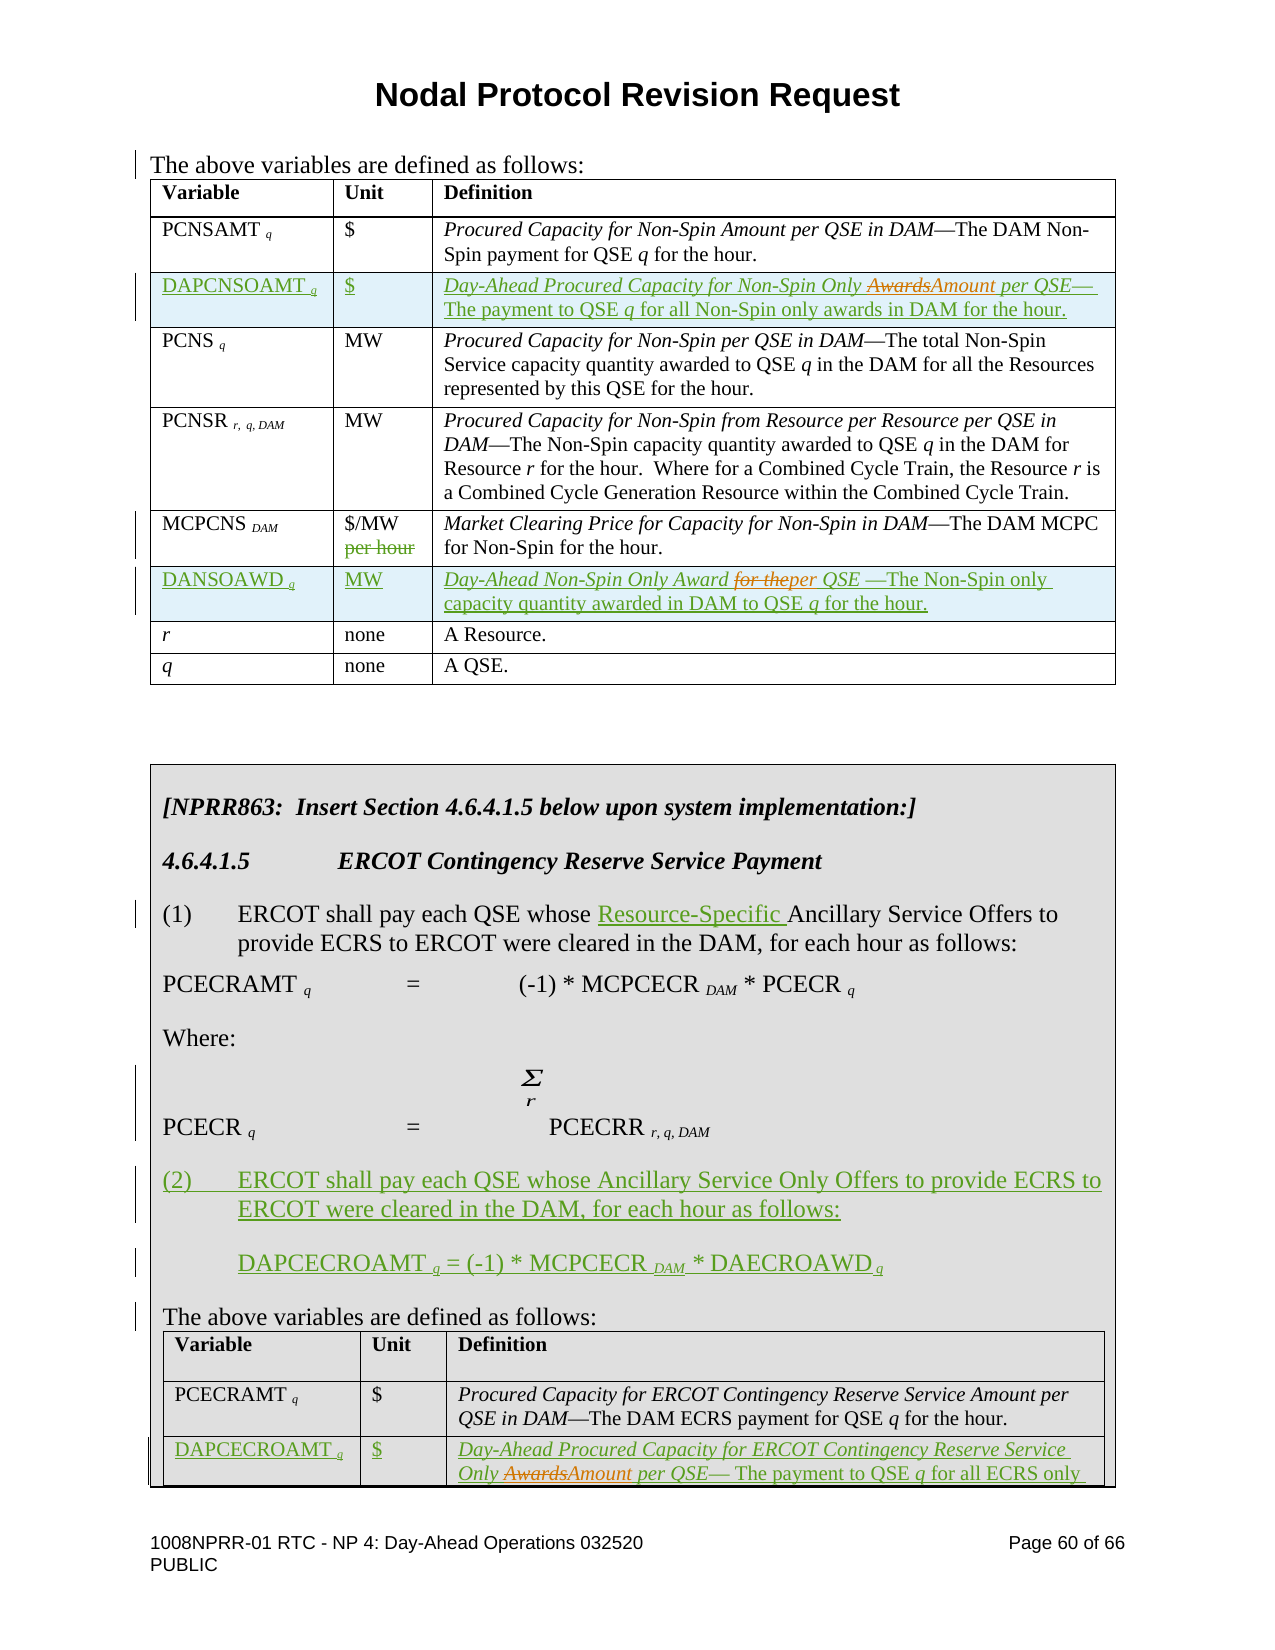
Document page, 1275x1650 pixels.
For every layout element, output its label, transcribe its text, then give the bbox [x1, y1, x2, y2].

table_cell A Resource. [433, 622, 1115, 652]
table_header Unit [334, 180, 432, 216]
table_cell r [151, 622, 333, 652]
table_cell none [334, 654, 432, 684]
table_cell Procured Capacity for Non-Spin from Resource per Resource per QSE in DAM—The Non-Spin capacity quantity awarded to QSE q in the DAM for Resource r for the hour. Where for a Combined Cycle Train, the Resource r is a Combined Cycle Generation Resource within the Combined Cycle Train. [433, 408, 1115, 510]
table_cell Procured Capacity for Non-Spin per QSE in DAM—The total Non-Spin Service capacity quantity awarded to QSE q in the DAM for all the Resources represented by this QSE for the hour. [433, 328, 1115, 407]
table_header Definition [433, 180, 1115, 216]
table_cell MCPCNS DAM [151, 511, 333, 566]
table_cell MW [334, 328, 432, 407]
table_cell PCNS q [151, 328, 333, 407]
table_cell none [334, 622, 432, 652]
table_cell q [151, 654, 333, 684]
table_cell MW [334, 408, 432, 510]
table_header Variable [151, 180, 333, 216]
table_cell Market Clearing Price for Capacity for Non-Spin in DAM—The DAM MCPC for Non-Spin for the hour. [433, 511, 1115, 566]
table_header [151, 765, 1115, 1486]
text The above variables are defined as follows: [150, 150, 1125, 179]
table_cell $ [334, 218, 432, 272]
table_cell PCNSR r, q, DAM [151, 408, 333, 510]
table_cell PCNSAMT q [151, 218, 333, 272]
table_cell Procured Capacity for Non-Spin Amount per QSE in DAM—The DAM Non-Spin payment for QSE q for the hour. [433, 218, 1115, 272]
table_cell A QSE. [433, 654, 1115, 684]
table_cell $/MW [334, 511, 432, 566]
